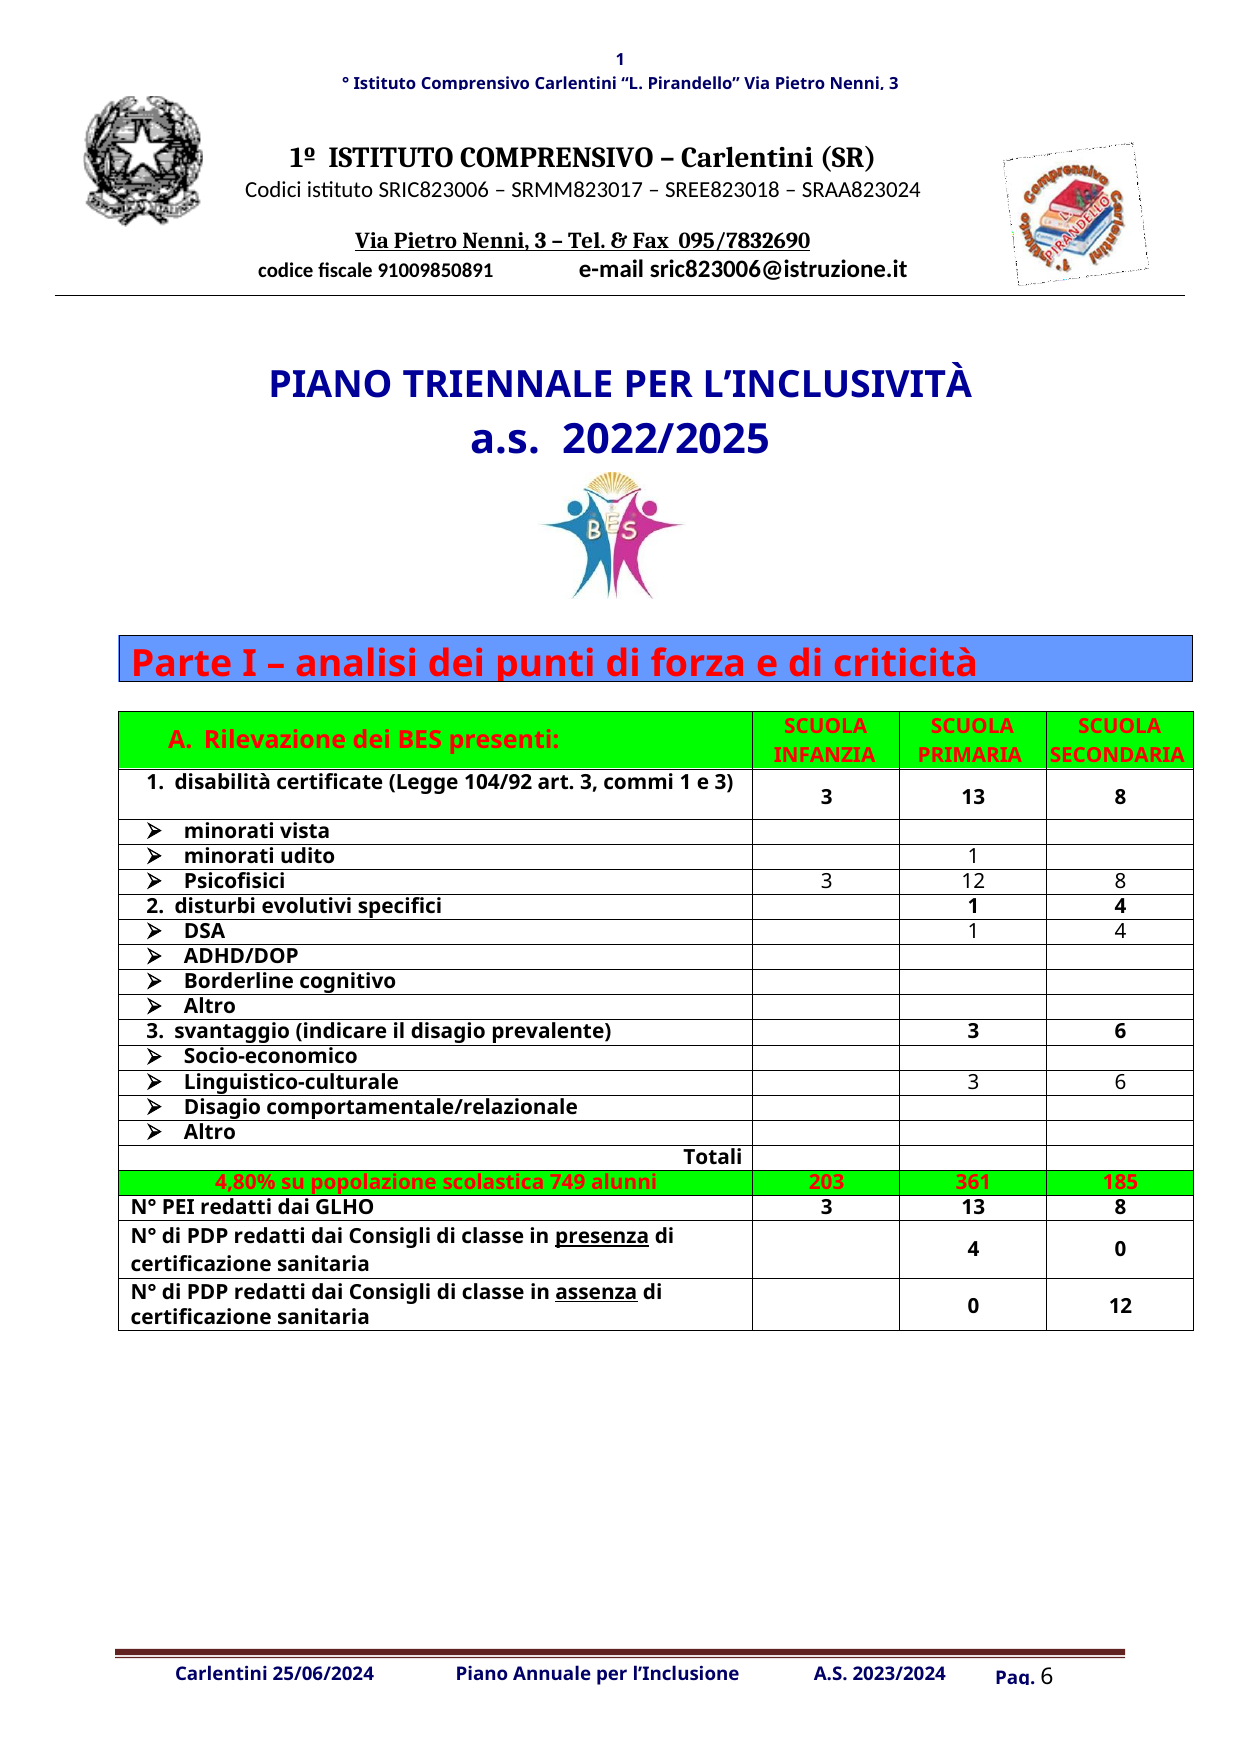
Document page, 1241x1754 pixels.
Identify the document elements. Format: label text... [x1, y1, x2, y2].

table_cell [900, 945, 1046, 969]
table_header SCUOLA SECONDARIA [1047, 712, 1193, 768]
table_cell 203 [753, 1171, 899, 1195]
table_cell 12 [900, 870, 1046, 894]
table_cell 4 [1047, 895, 1193, 919]
text a.s. 2022/2025 [249, 408, 992, 465]
table_cell [1047, 820, 1193, 844]
table_header 1º ISTITUTO COMPRENSIVO – Carlentini (SR) Codici istituto SRIC823006 – SRMM823017 – SREE823018 – SRAA823024 Via Pietro Nenni, 3 – Tel. & Fax 095/7832690 codice fiscale 91009850891 e-mail sric823006@istruzione.it [227, 85, 961, 295]
table_cell N° di PDP redatti dai Consigli di classe in assenza di certificazione sanitaria [119, 1279, 752, 1329]
table_cell [1047, 1046, 1193, 1070]
table_cell 3 [900, 1020, 1046, 1044]
table_header [55, 85, 227, 295]
table_cell N° di PDP redatti dai Consigli di classe in presenza di certificazione sanitaria [119, 1221, 752, 1278]
table_cell 8 [1047, 870, 1193, 894]
table_cell Altro [119, 995, 752, 1019]
table_cell [753, 1020, 899, 1044]
table_cell [900, 820, 1046, 844]
table_cell [900, 970, 1046, 994]
table_cell [753, 1121, 899, 1145]
table_cell [753, 1146, 899, 1170]
table_cell [900, 1121, 1046, 1145]
table_cell [753, 970, 899, 994]
table_cell 3 [753, 770, 899, 818]
table_cell [753, 820, 899, 844]
table_cell [753, 1096, 899, 1120]
table_cell [753, 1046, 899, 1070]
table_cell 8 [1047, 770, 1193, 818]
table_cell Altro [119, 1121, 752, 1145]
table_cell [753, 1071, 899, 1094]
table_cell [1047, 1121, 1193, 1145]
table_cell minorati udito [119, 845, 752, 869]
table_cell 4,80% su popolazione scolastica 749 alunni [119, 1171, 752, 1195]
table_cell [753, 920, 899, 944]
table_cell 4 [1047, 920, 1193, 944]
table_cell 1 [900, 895, 1046, 919]
picture [83, 96, 203, 227]
table_cell [1047, 1096, 1193, 1120]
picture [1002, 142, 1150, 286]
table_cell 0 [1047, 1221, 1193, 1278]
table_cell [900, 1046, 1046, 1070]
table_cell [1047, 970, 1193, 994]
subtitle PIANO TRIENNALE PER L’INCLUSIVITÀ [249, 357, 991, 408]
table_cell 8 [1047, 1196, 1193, 1220]
table_cell [753, 1221, 899, 1278]
table_cell 4 [900, 1221, 1046, 1278]
table_cell [900, 995, 1046, 1019]
table_cell 3 [900, 1071, 1046, 1094]
table_cell [1047, 845, 1193, 869]
table_header SCUOLA PRIMARIA [900, 712, 1046, 768]
table_cell 1 [900, 920, 1046, 944]
table_cell Borderline cognitivo [119, 970, 752, 994]
table_cell DSA [119, 920, 752, 944]
table_cell [753, 845, 899, 869]
table_cell 2. disturbi evolutivi specifici [119, 895, 752, 919]
table_cell [753, 895, 899, 919]
table_cell [1047, 995, 1193, 1019]
table_cell Socio-economico [119, 1046, 752, 1070]
table_cell [900, 1096, 1046, 1120]
table_header SCUOLA INFANZIA [753, 712, 899, 768]
table_cell Psicofisici [119, 870, 752, 894]
table_cell Totali [119, 1146, 752, 1170]
table_cell 6 [1047, 1020, 1193, 1044]
picture [537, 472, 687, 599]
table_cell [1047, 1146, 1193, 1170]
table_cell 1 [900, 845, 1046, 869]
table_cell [1047, 945, 1193, 969]
table_cell 3 [753, 870, 899, 894]
table_cell 1. disabilità certificate (Legge 104/92 art. 3, commi 1 e 3) [119, 770, 752, 818]
table_cell 185 [1047, 1171, 1193, 1195]
table_cell 0 [900, 1279, 1046, 1329]
table_cell Disagio comportamentale/relazionale [119, 1096, 752, 1120]
table_cell 361 [900, 1171, 1046, 1195]
table_cell 13 [900, 770, 1046, 818]
table_cell Linguistico-culturale [119, 1071, 752, 1094]
table_cell [753, 1279, 899, 1329]
table_cell [900, 1146, 1046, 1170]
table_header A. Rilevazione dei BES presenti: [119, 712, 752, 768]
table_cell ADHD/DOP [119, 945, 752, 969]
table_cell 3. svantaggio (indicare il disagio prevalente) [119, 1020, 752, 1044]
table_cell N° PEI redatti dai GLHO [119, 1196, 752, 1220]
table_cell [753, 945, 899, 969]
table_cell minorati vista [119, 820, 752, 844]
table_cell 12 [1047, 1279, 1193, 1329]
table_cell [753, 995, 899, 1019]
table_cell 3 [753, 1196, 899, 1220]
table_cell 13 [900, 1196, 1046, 1220]
table_cell 6 [1047, 1071, 1193, 1094]
table_header [961, 85, 1184, 295]
